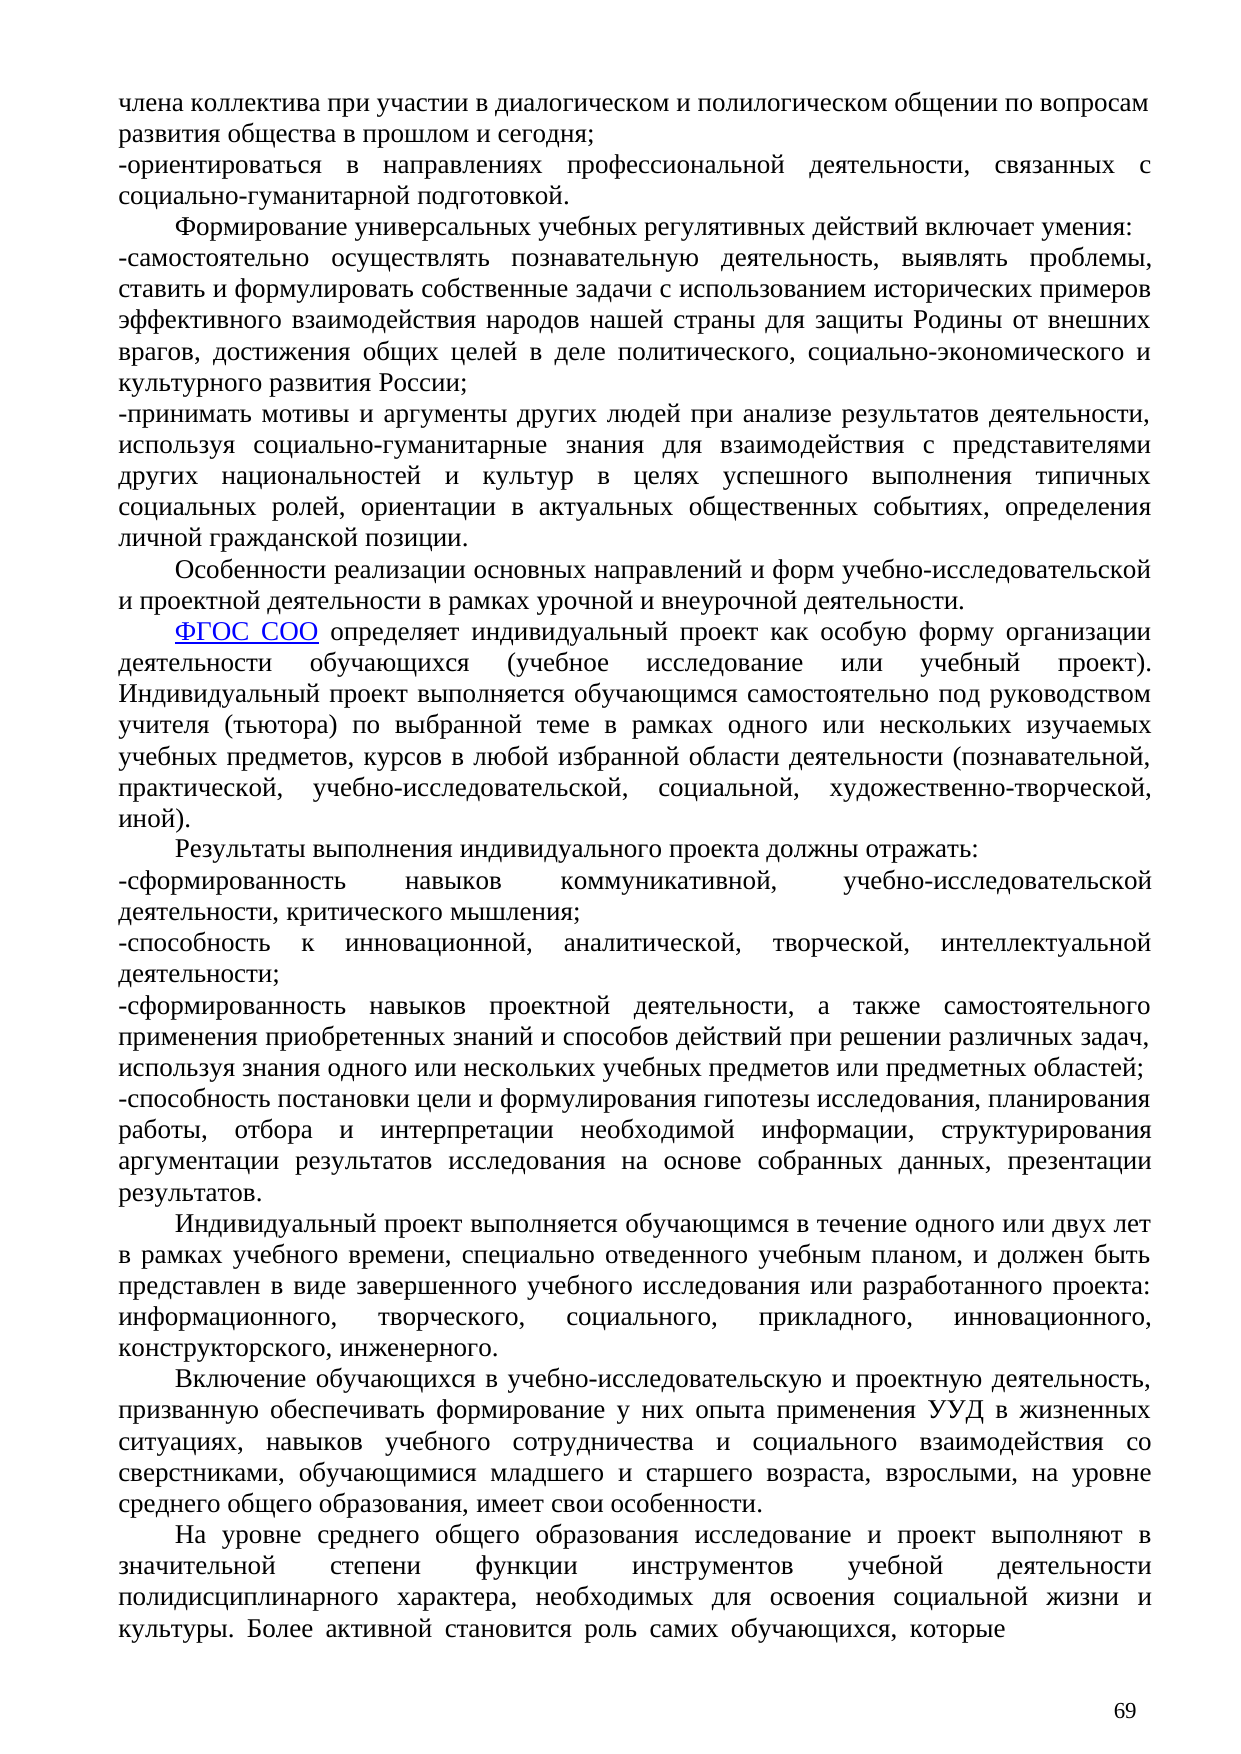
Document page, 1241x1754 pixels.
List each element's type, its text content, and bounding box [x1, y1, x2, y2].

text -способность постановки цели и формулирования гипотезы исследования, планирования работы, отбора и интерпретации необходимой информации, структурирования аргументации результатов исследования на основе собранных данных, презентации результатов. [118, 1082, 1152, 1207]
text -ориентироваться в направлениях профессиональной деятельности, связанных с социально-гуманитарной подготовкой. [118, 148, 1151, 210]
text -принимать мотивы и аргументы других людей при анализе результатов деятельности, используя социально-гуманитарные знания для взаимодействия с представителями других национальностей и культур в целях успешного выполнения типичных социальных ролей, ориентации в актуальных общественных событиях, определения личной гражданской позиции. [118, 397, 1151, 553]
text -самостоятельно осуществлять познавательную деятельность, выявлять проблемы, ставить и формулировать собственные задачи с использованием исторических примеров эффективного взаимодействия народов нашей страны для защиты Родины от внешних врагов, достижения общих целей в деле политического, социально-экономического и культурного развития России; [118, 241, 1152, 397]
text Результаты выполнения индивидуального проекта должны отражать: [174, 833, 1215, 864]
text На уровне среднего общего образования исследование и проект выполняют в значительной степени функции инструментов учебной деятельности полидисциплинарного характера, необходимых для освоения социальной жизни и культуры. Более активной становится роль самих обучающихся, которые [118, 1518, 1152, 1643]
text Индивидуальный проект выполняется обучающимся в течение одного или двух лет в рамках учебного времени, специально отведенного учебным планом, и должен быть представлен в виде завершенного учебного исследования или разработанного проекта: информационного, творческого, социального, прикладного, инновационного, конструкторского, инженерного. [118, 1207, 1152, 1362]
text Формирование универсальных учебных регулятивных действий включает умения: [174, 210, 1215, 241]
text ФГОС СОО определяет индивидуальный проект как особую форму организации деятельности обучающихся (учебное исследование или учебный проект). Индивидуальный проект выполняется обучающимся самостоятельно под руководством учителя (тьютора) по выбранной теме в рамках одного или нескольких изучаемых учебных предметов, курсов в любой избранной области деятельности (познавательной, практической, учебно-исследовательской, социальной, художественно-творческой, иной). [118, 615, 1152, 833]
text Включение обучающихся в учебно-исследовательскую и проектную деятельность, призванную обеспечивать формирование у них опыта применения УУД в жизненных ситуациях, навыков учебного сотрудничества и социального взаимодействия со сверстниками, обучающимися младшего и старшего возраста, взрослыми, на уровне среднего общего образования, имеет свои особенности. [118, 1362, 1152, 1518]
text -сформированность навыков проектной деятельности, а также самостоятельного применения приобретенных знаний и способов действий при решении различных задач, используя знания одного или нескольких учебных предметов или предметных областей; [118, 989, 1151, 1082]
text -способность к инновационной, аналитической, творческой, интеллектуальной деятельности; [118, 926, 1151, 989]
text Особенности реализации основных направлений и форм учебно-исследовательской и проектной деятельности в рамках урочной и внеурочной деятельности. [118, 553, 1152, 615]
text -сформированность навыков коммуникативной, учебно-исследовательской деятельности, критического мышления; [118, 864, 1152, 926]
text члена коллектива при участии в диалогическом и полилогическом общении по вопросам развития общества в прошлом и сегодня; [118, 86, 1151, 148]
